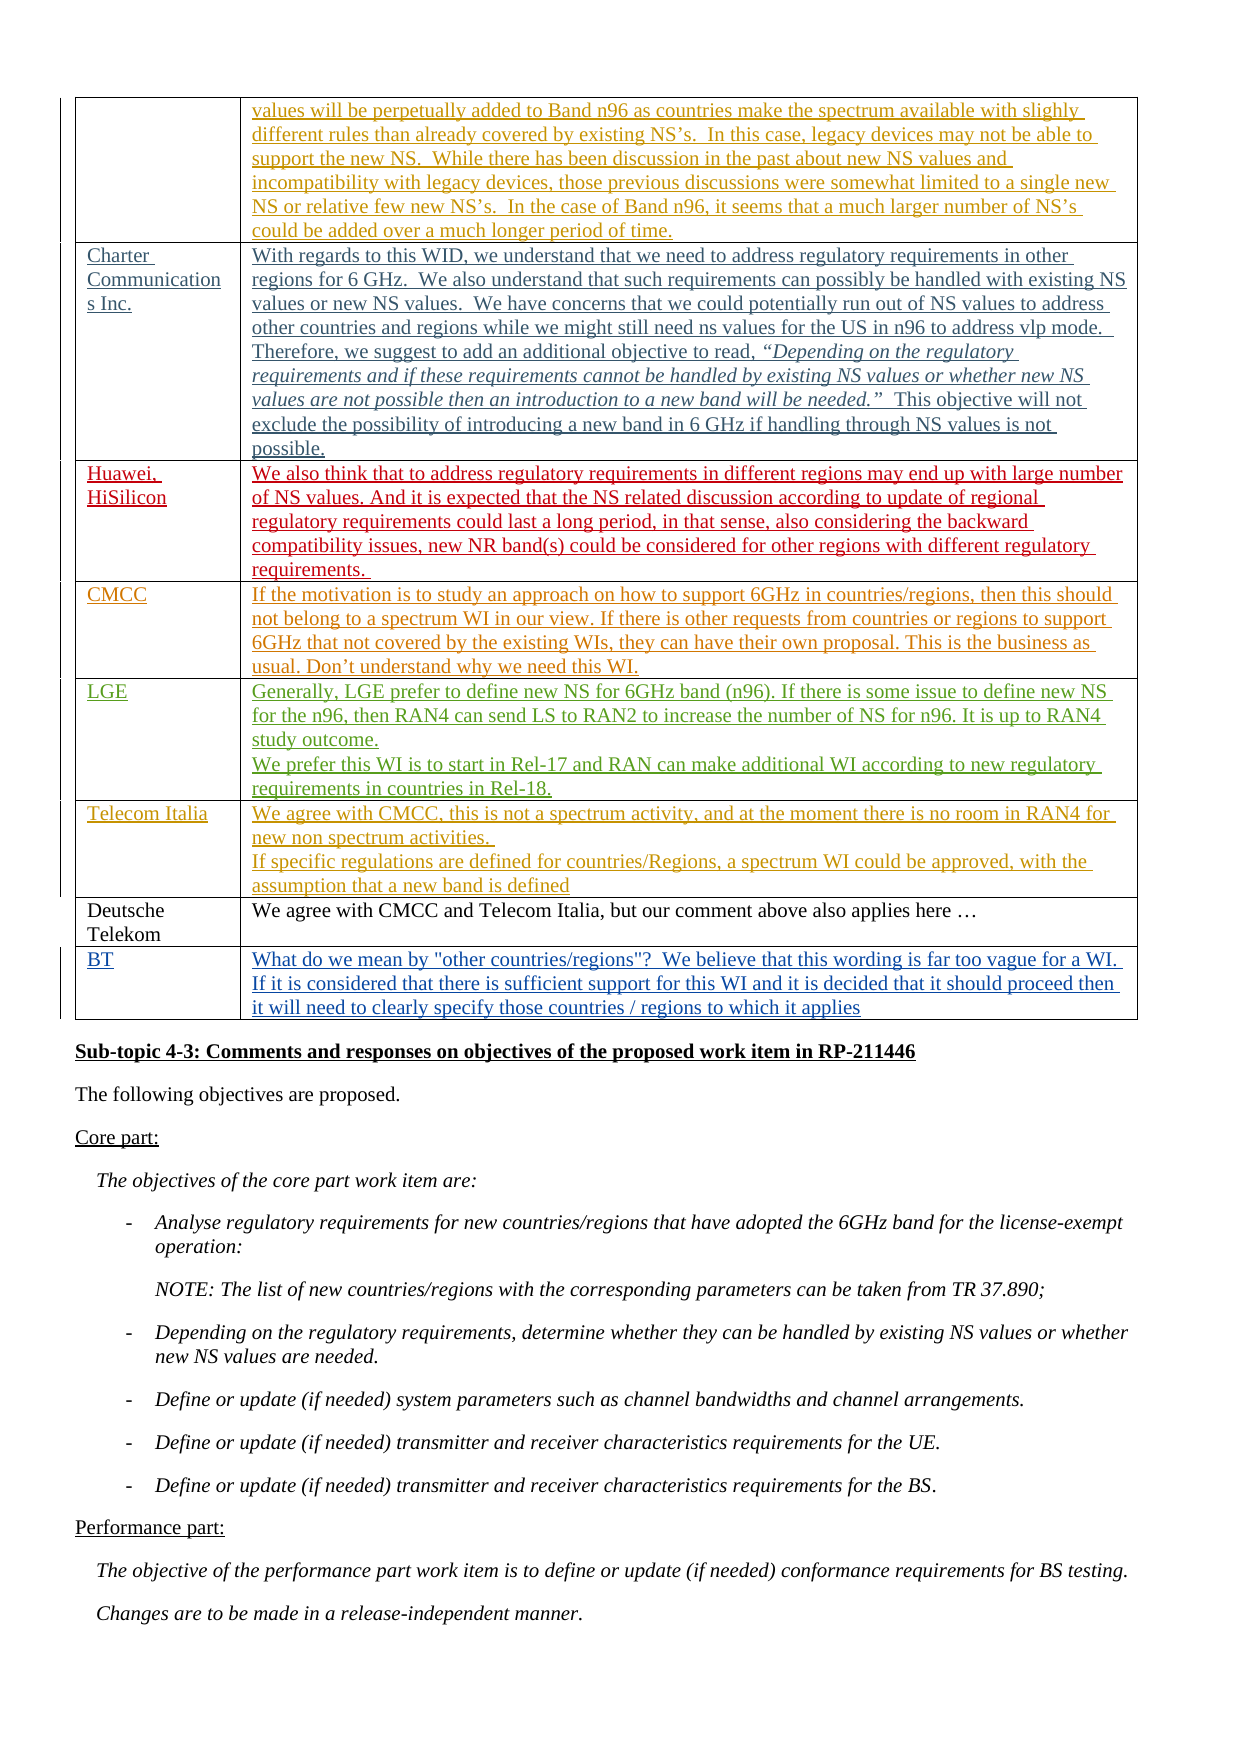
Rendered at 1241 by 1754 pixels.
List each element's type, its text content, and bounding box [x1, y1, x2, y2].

table_cell We agree with CMCC and Telecom Italia, but our comment above also applies here … [241, 898, 1137, 946]
table_cell [241, 461, 1137, 581]
table_cell [76, 98, 240, 242]
text Changes are to be made in a release-independent manner. [96, 1601, 1165, 1625]
text The objective of the performance part work item is to define or update (if needed) conformance requirements for BS testing. [96, 1558, 1165, 1582]
text - Define or update (if needed) transmitter and receiver characteristics requirements for the UE. [125, 1430, 1165, 1454]
text NOTE: The list of new countries/regions with the corresponding parameters can be taken from TR 37.890; [155, 1277, 1165, 1301]
table_cell [241, 801, 1137, 897]
table_cell Deutsche Telekom [76, 898, 240, 946]
table_cell [241, 582, 1137, 678]
table_cell [76, 947, 240, 1019]
text - Analyse regulatory requirements for new countries/regions that have adopted the 6GHz band for the license-exempt operation: [125, 1210, 1165, 1258]
text The objectives of the core part work item are: [96, 1167, 1165, 1192]
table_cell [241, 243, 1137, 459]
table_cell [241, 679, 1137, 799]
table_cell [76, 461, 240, 581]
table_cell [76, 801, 240, 897]
table_cell [241, 947, 1137, 1019]
text - Define or update (if needed) system parameters such as channel bandwidths and channel arrangements. [125, 1387, 1165, 1411]
table_cell [76, 243, 240, 459]
text Performance part: [75, 1515, 1165, 1539]
text The following objectives are proposed. [75, 1082, 1165, 1106]
table_cell [76, 679, 240, 799]
text Core part: [75, 1125, 1165, 1149]
table_cell [241, 98, 1137, 242]
text - Define or update (if needed) transmitter and receiver characteristics requirements for the BS. [125, 1472, 1165, 1497]
text Sub-topic 4-3: Comments and responses on objectives of the proposed work item in RP-211446 [75, 1039, 1165, 1063]
table_cell [76, 582, 240, 678]
text - Depending on the regulatory requirements, determine whether they can be handled by existing NS values or whether new NS values are needed. [125, 1320, 1165, 1368]
